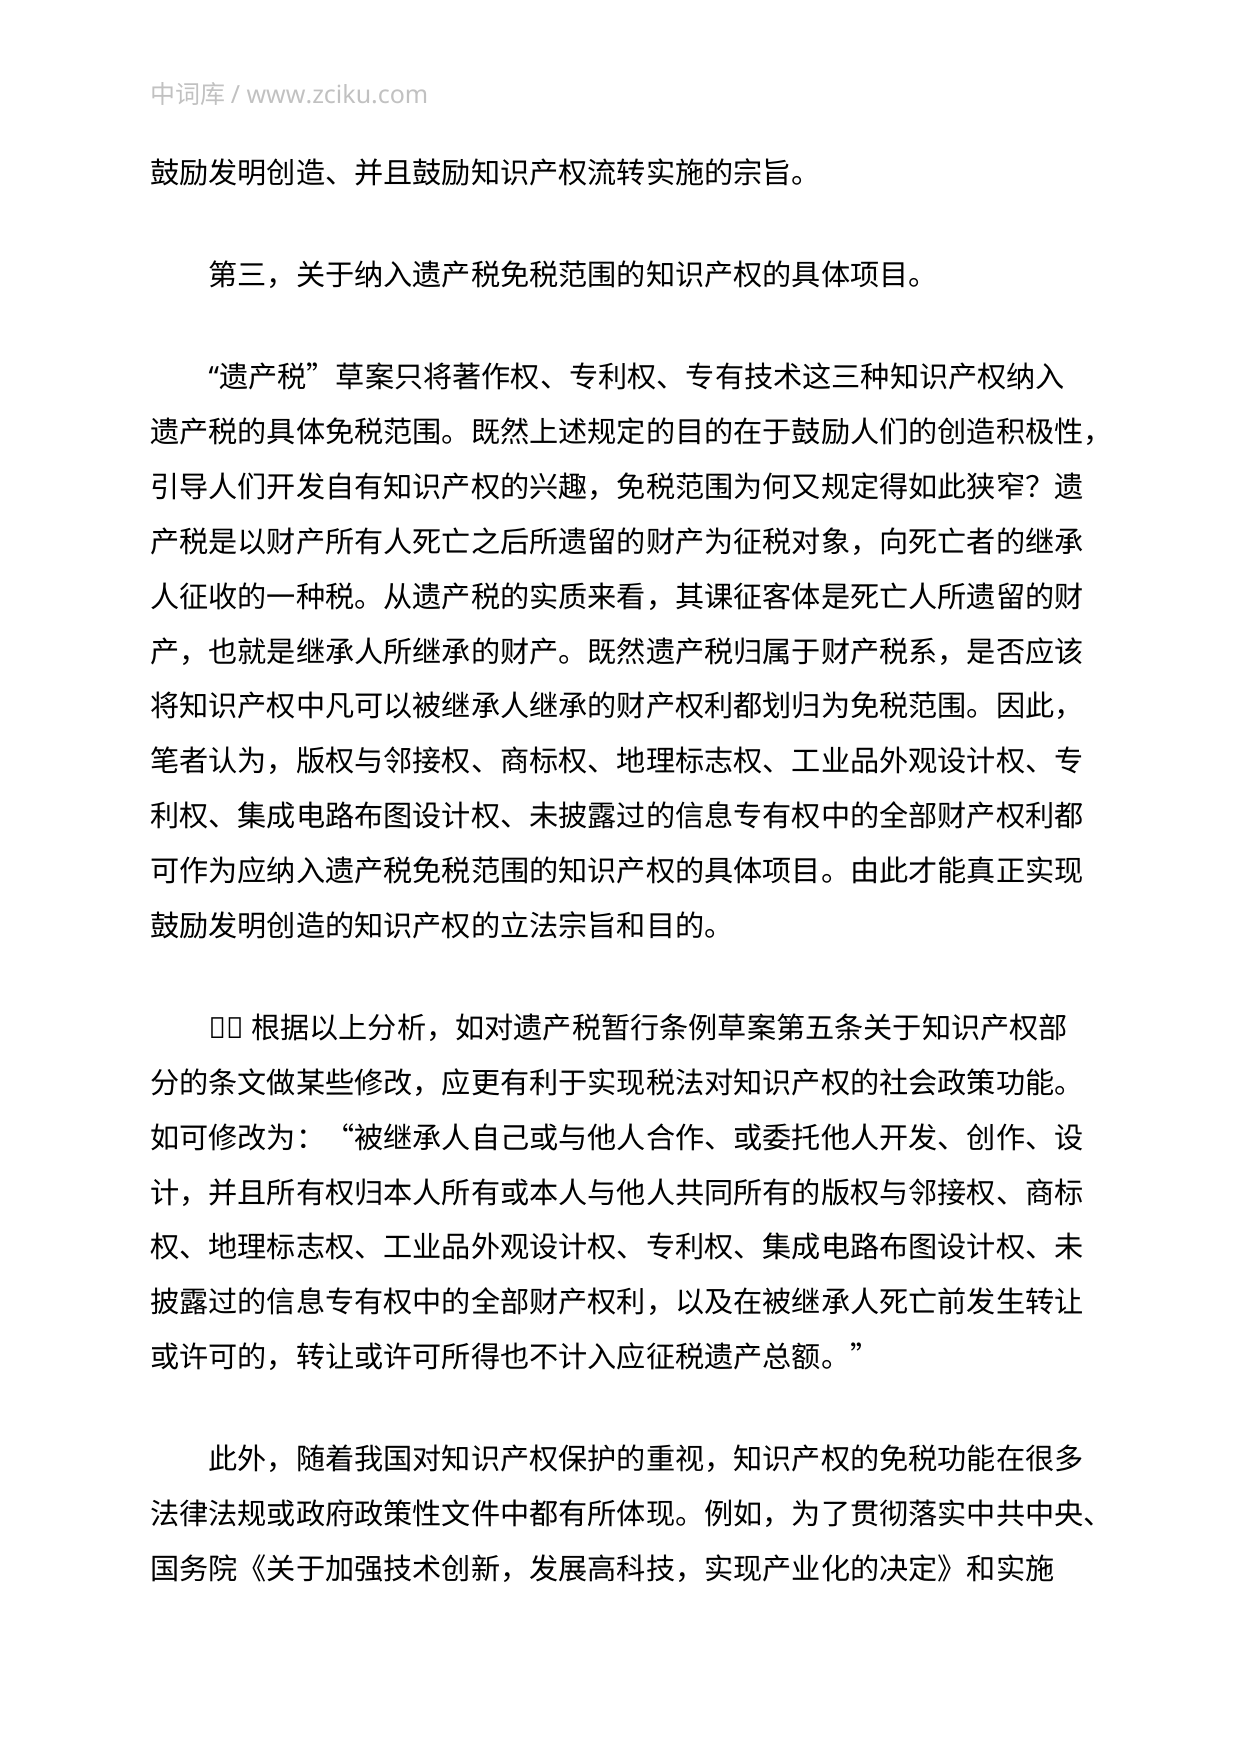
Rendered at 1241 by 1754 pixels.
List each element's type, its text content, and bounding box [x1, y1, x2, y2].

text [150, 150, 1090, 192]
text  根据以上分析，如对遗产税暂行条例草案第五条关于知识产权部分的条文做某些修改，应更有利于实现税法对知识产权的社会政策功能。如可修改为：“被继承人自己或与他人合作、或委托他人开发、创作、设计，并且所有权归本人所有或本人与他人共同所有的版权与邻接权、商标权、地理标志权、工业品外观设计权、专利权、集成电路布图设计权、未披露过的信息专有权中的全部财产权利，以及在被继承人死亡前发生转让或许可的，转让或许可所得也不计入应征税遗产总额。” [150, 1004, 1090, 1376]
text 第三，关于纳入遗产税免税范围的知识产权的具体项目。 [150, 252, 1090, 294]
text “遗产税”草案只将著作权、专利权、专有技术这三种知识产权纳入遗产税的具体免税范围。既然上述规定的目的在于鼓励人们的创造积极性，引导人们开发自有知识产权的兴趣，免税范围为何又规定得如此狭窄？遗产税是以财产所有人死亡之后所遗留的财产为征税对象，向死亡者的继承人征收的一种税。从遗产税的实质来看，其课征客体是死亡人所遗留的财产，也就是继承人所继承的财产。既然遗产税归属于财产税系，是否应该将知识产权中凡可以被继承人继承的财产权利都划归为免税范围。因此，笔者认为，版权与邻接权、商标权、地理标志权、工业品外观设计权、专利权、集成电路布图设计权、未披露过的信息专有权中的全部财产权利都可作为应纳入遗产税免税范围的知识产权的具体项目。由此才能真正实现鼓励发明创造的知识产权的立法宗旨和目的。 [150, 353, 1090, 945]
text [150, 1436, 1090, 1588]
